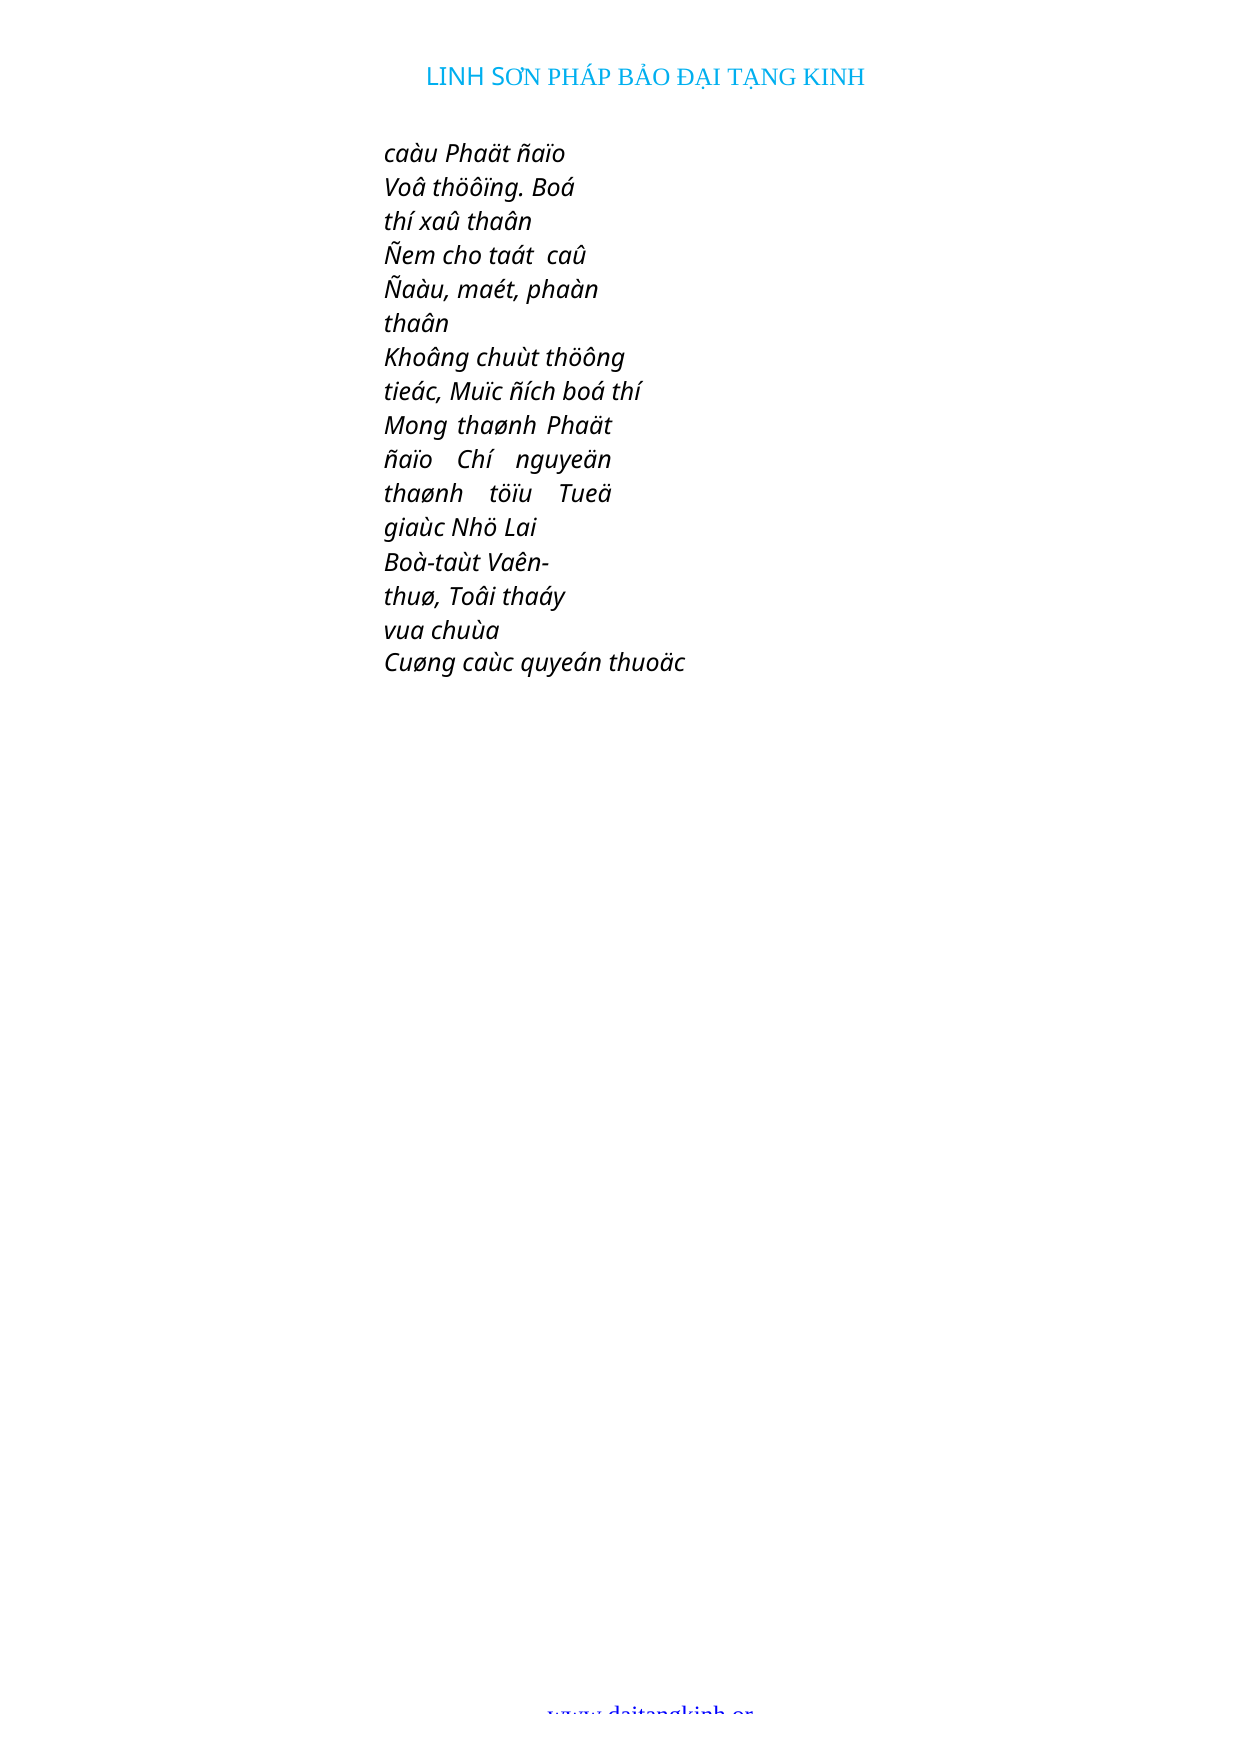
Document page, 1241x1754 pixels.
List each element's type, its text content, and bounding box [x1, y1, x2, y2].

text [384, 135, 606, 238]
text Mong thaønh Phaät ñaïo Chí nguyeän thaønh töïu Tueä giaùc Nhö Lai [384, 408, 612, 544]
text Boà-taùt Vaên-thuø, Toâi thaáy vua chuùa [384, 544, 577, 646]
text Cuøng caùc quyeán thuoäc [384, 646, 1105, 678]
text Ñem cho taát caû Ñaàu, maét, phaàn thaân [384, 238, 601, 340]
text Khoâng chuùt thöông tieác, Muïc ñích boá thí [384, 340, 643, 408]
